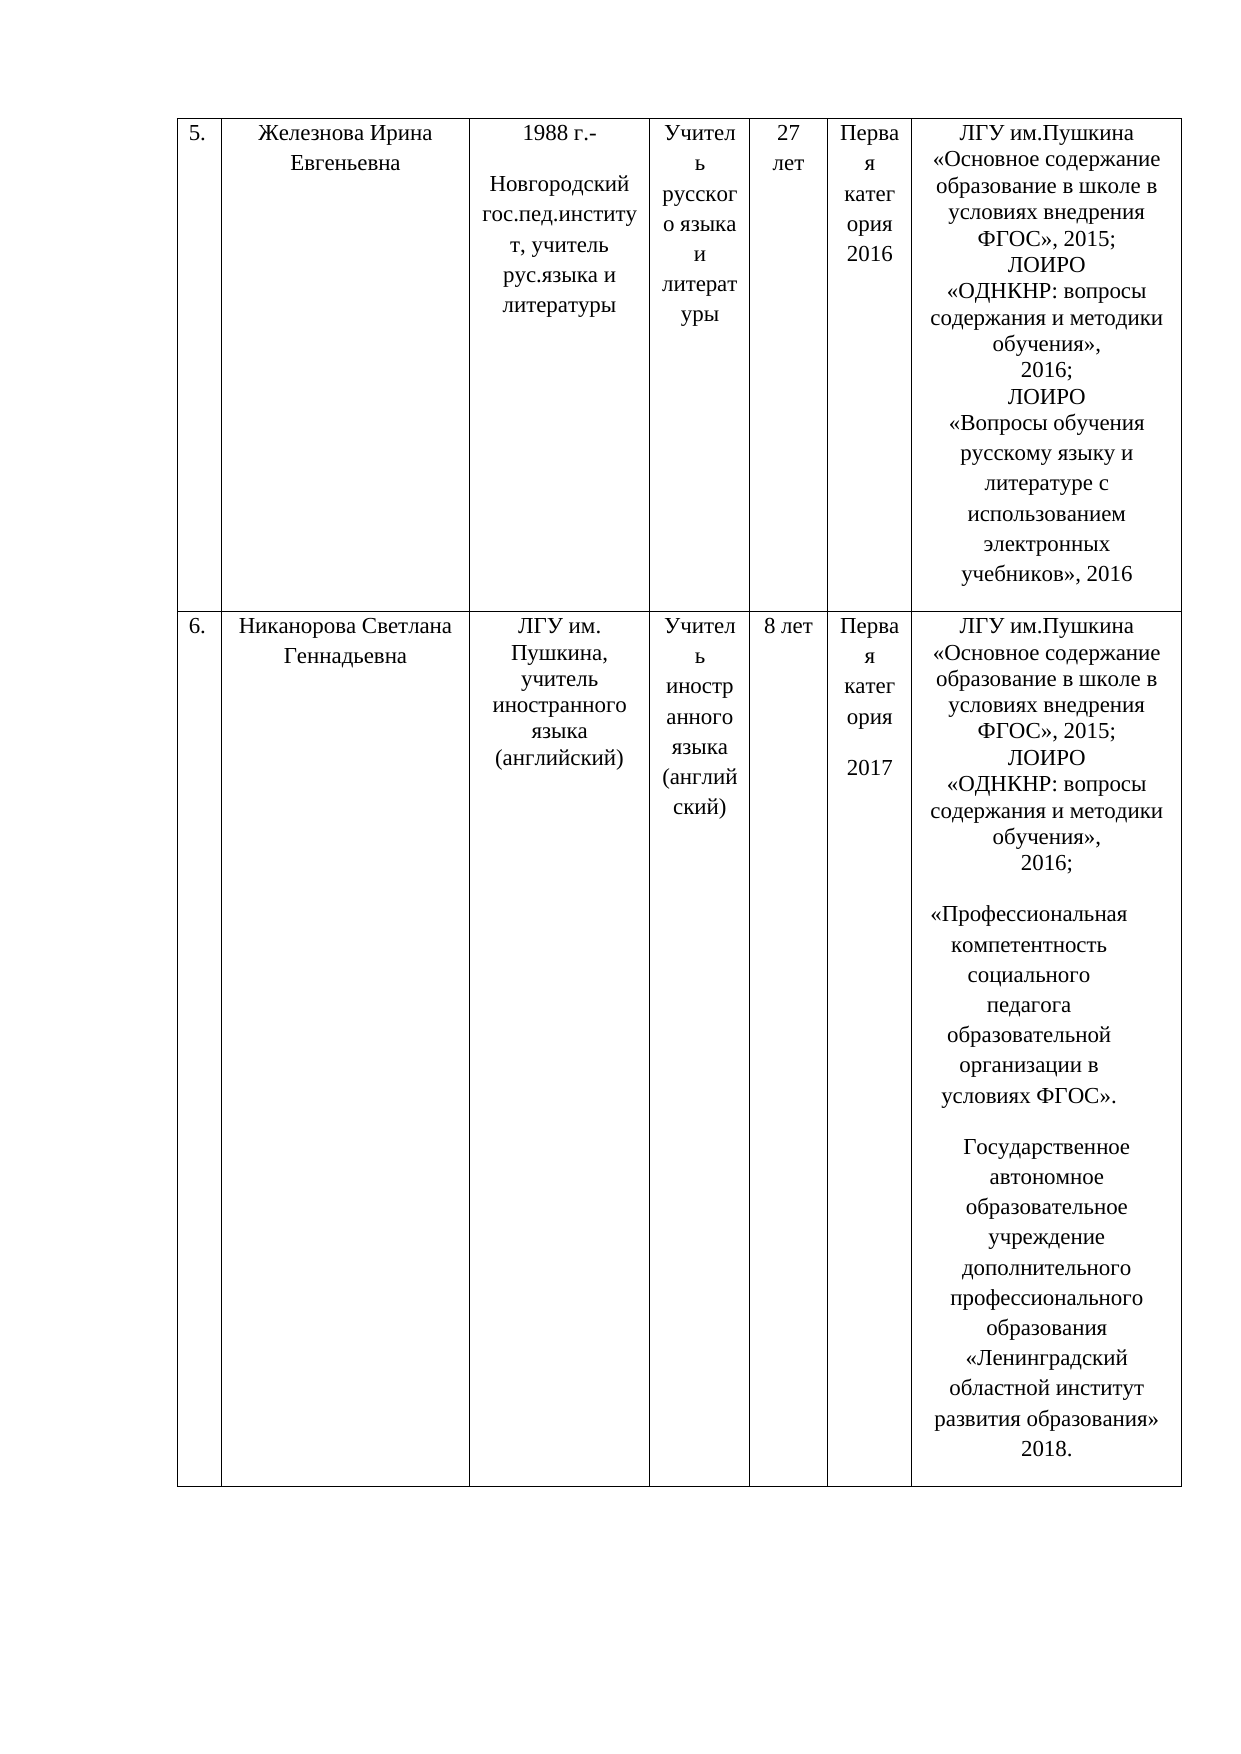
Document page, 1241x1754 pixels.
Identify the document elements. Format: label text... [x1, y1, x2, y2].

table_cell 8 лет [750, 612, 827, 1486]
table_cell Учитель русского языка и литературы [650, 119, 749, 611]
table_cell [178, 119, 221, 611]
table_cell Учитель иностранного языка (английский) [650, 612, 749, 1486]
table_cell Первая категория 2016 [828, 119, 911, 611]
table_cell Никанорова Светлана Геннадьевна [222, 612, 469, 1486]
table_cell [178, 612, 221, 1486]
table_cell 1988 г.- Новгородский гос.пед.институт, учитель рус.языка и литературы [470, 119, 649, 611]
table_cell Первая категория 2017 [828, 612, 911, 1486]
table_cell ЛГУ им.Пушкина «Основное содержание образование в школе в условиях внедрения ФГОС», 2015; ЛОИРО «ОДНКНР: вопросы содержания и методики обучения», 2016; ЛОИРО «Вопросы обучения русскому языку и литературе с использованием электронных учебников», 2016 [912, 119, 1181, 611]
table_cell Железнова Ирина Евгеньевна [222, 119, 469, 611]
table_cell ЛГУ им.Пушкина «Основное содержание образование в школе в условиях внедрения ФГОС», 2015; ЛОИРО «ОДНКНР: вопросы содержания и методики обучения», 2016; «Профессиональная компетентность социального педагога образовательной организации в условиях ФГОС». Государственное автономное образовательное учреждение дополнительного профессионального образования «Ленинградский областной институт развития образования» 2018. [912, 612, 1181, 1486]
table_cell ЛГУ им. Пушкина, учитель иностранного языка (английский) [470, 612, 649, 1486]
table_cell 27 лет [750, 119, 827, 611]
